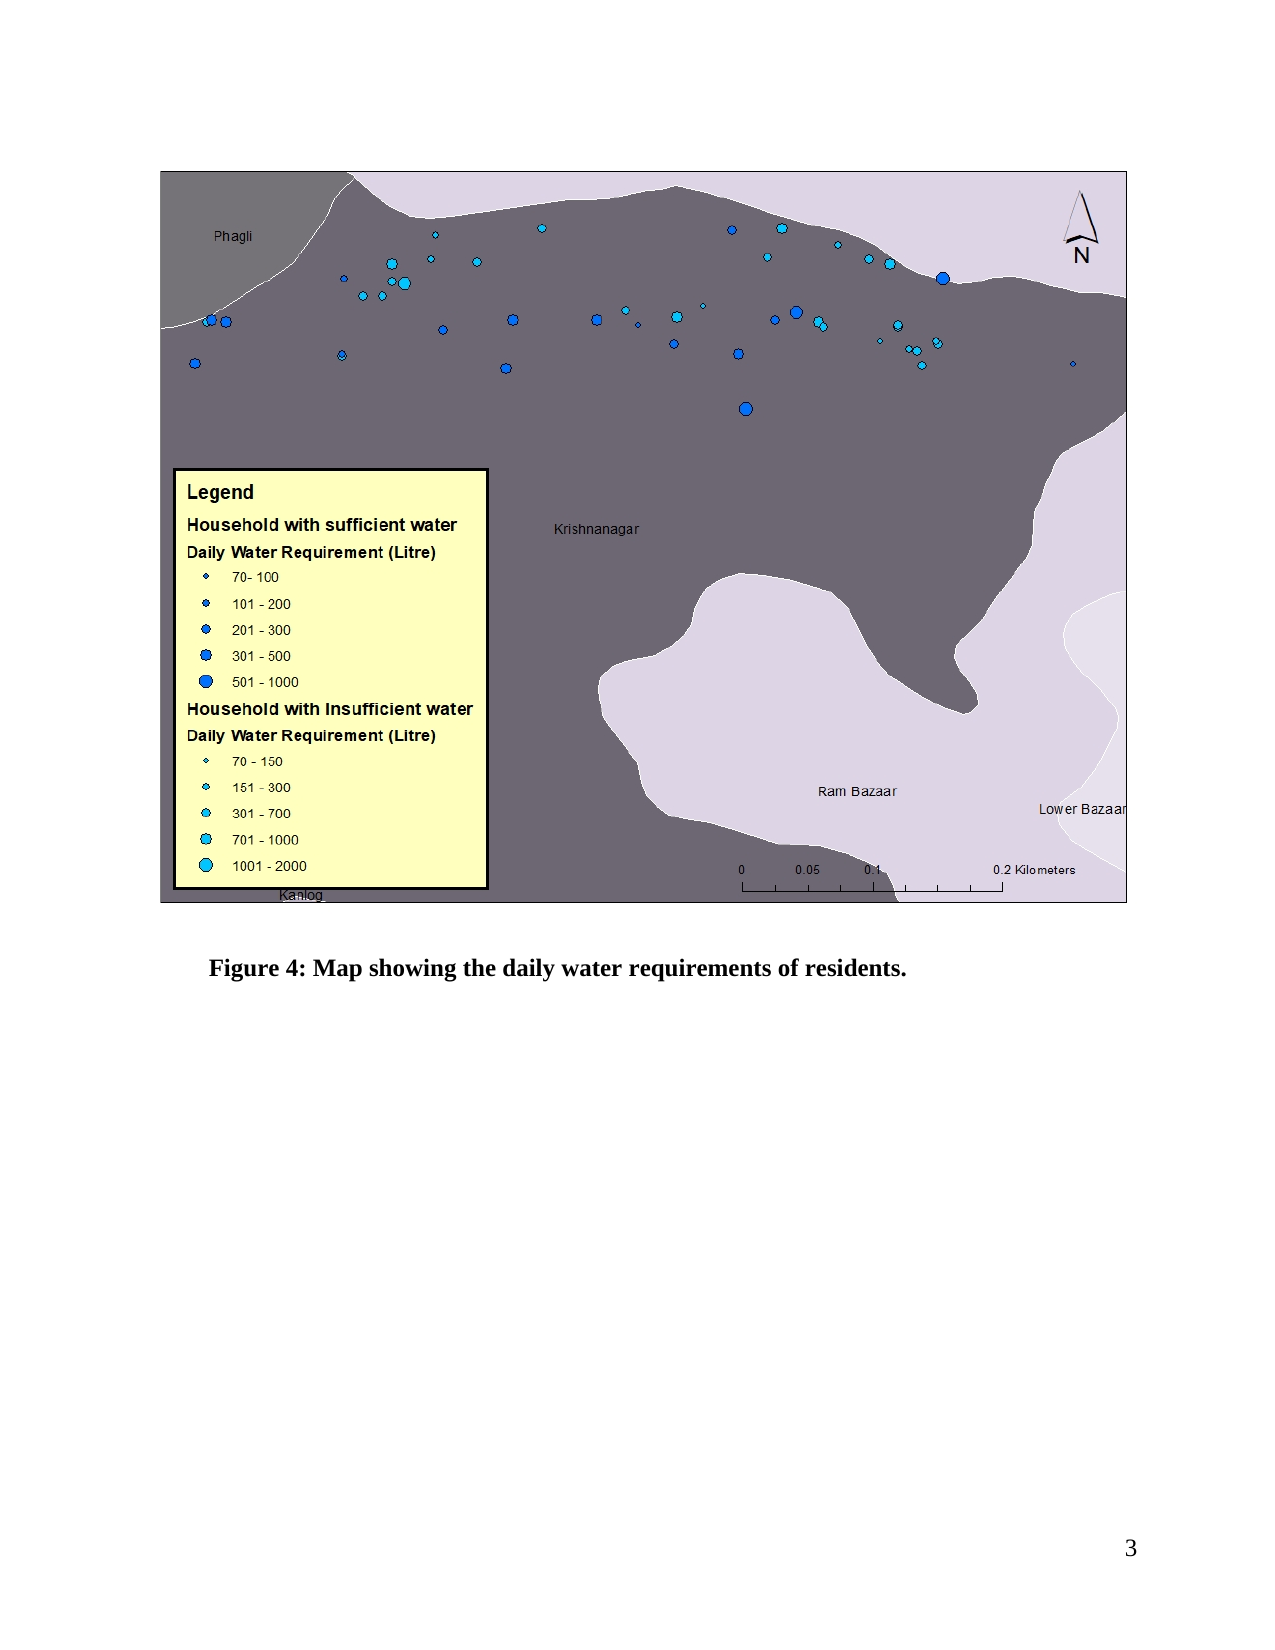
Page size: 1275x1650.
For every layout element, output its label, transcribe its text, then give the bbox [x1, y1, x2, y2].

picture [133, 141, 1152, 929]
